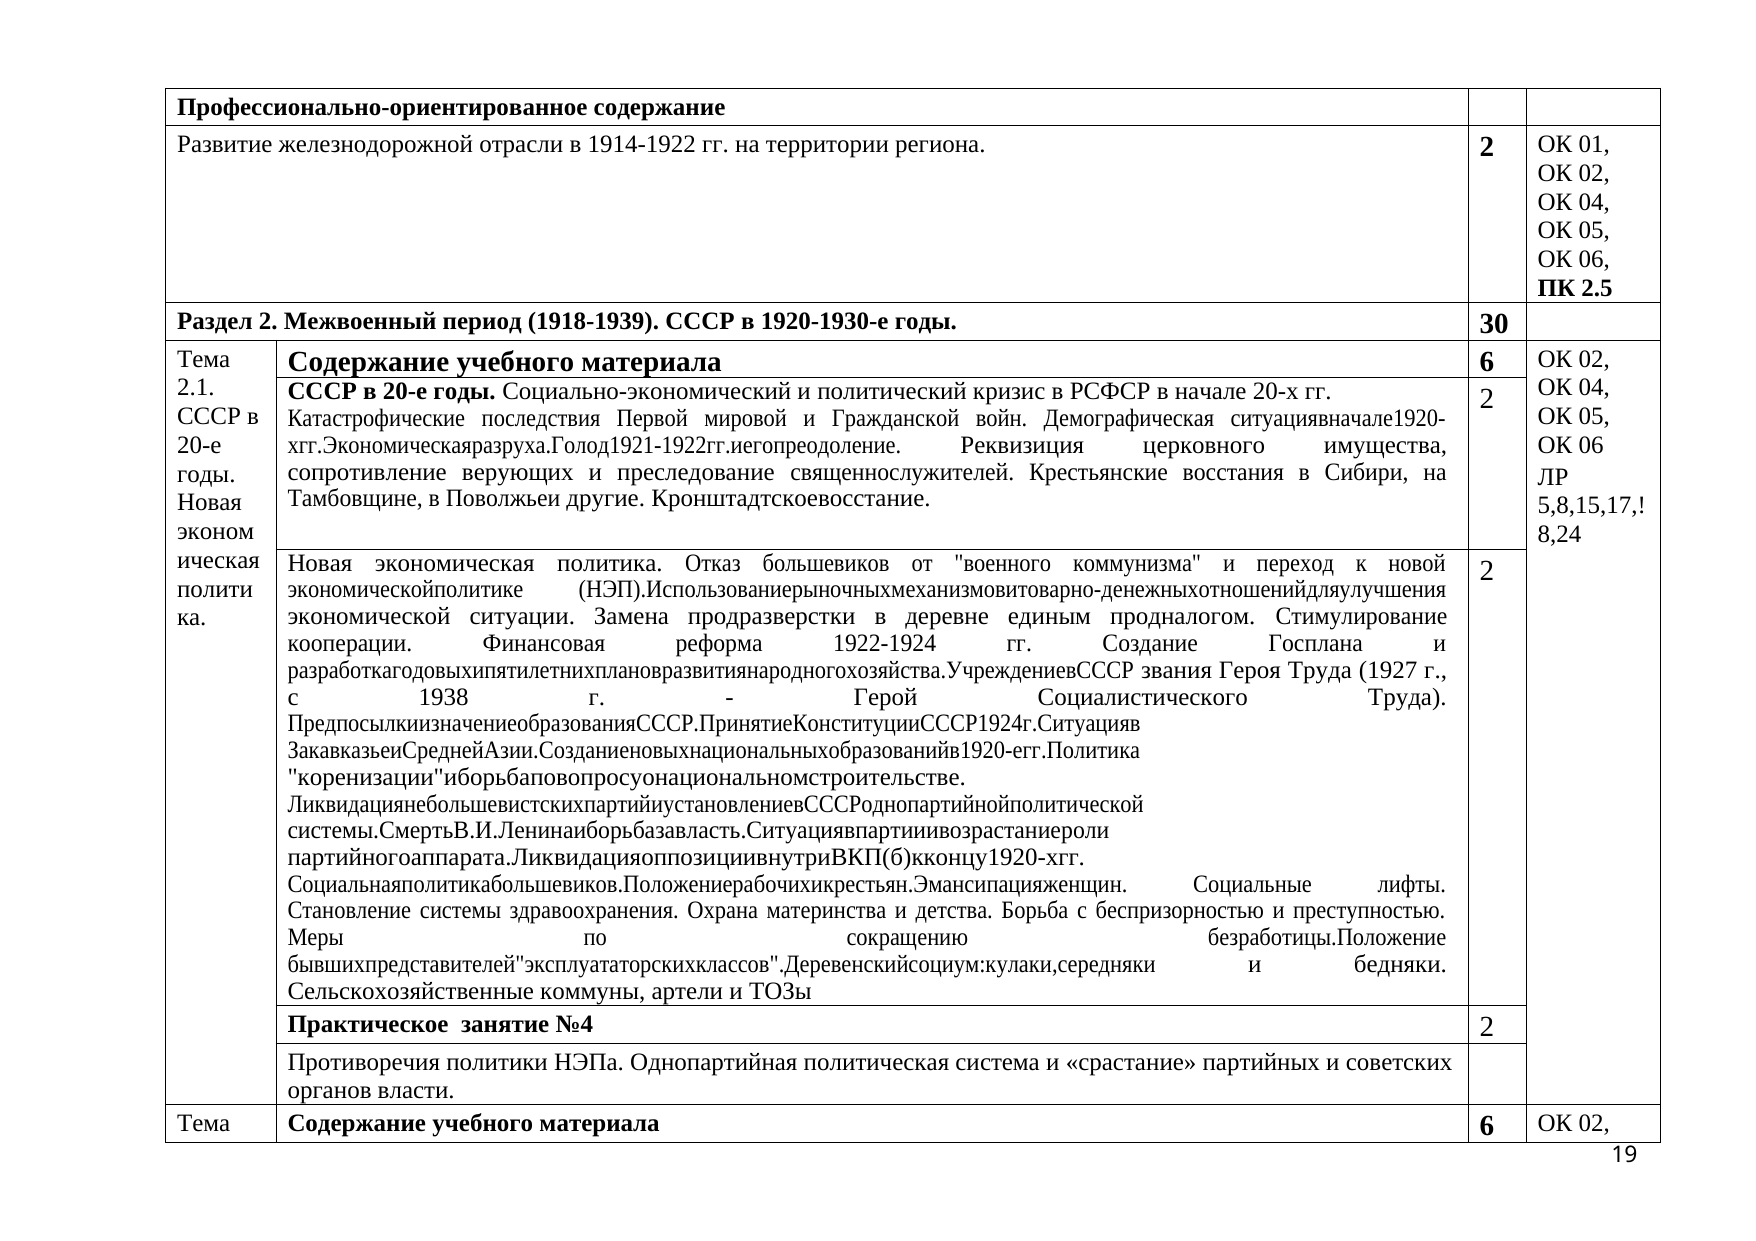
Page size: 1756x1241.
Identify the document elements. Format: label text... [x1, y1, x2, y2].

table_cell Практическое занятие №4 [277, 1006, 1468, 1042]
table_cell Развитие железнодорожной отрасли в 1914-1922 гг. на территории региона. [166, 126, 1468, 302]
table_cell [1469, 89, 1526, 125]
table_cell 2 [1469, 378, 1526, 549]
table_cell 2 [1469, 1006, 1526, 1042]
table_cell СССР в 20-е годы. Социально-экономический и политический кризис в РСФСР в начале 20-х гг. Катастрофические последствия Первой мировой и Гражданской войн. Демографическая ситуациявначале1920-хгг.Экономическаяразруха.Голод1921-1922гг.иегопреодоление. Реквизиция церковного имущества, сопротивление верующих и преследование священнослужителей. Крестьянские восстания в Сибири, на Тамбовщине, в Поволжьеи другие. Кронштадтскоевосстание. [277, 378, 1468, 549]
table_cell [1469, 1044, 1526, 1104]
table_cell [166, 1105, 276, 1142]
table_cell [1527, 303, 1660, 339]
table_cell Тема 2.1. СССР в 20-е годы. Новая экономическая политика. [166, 341, 276, 1104]
table_cell Противоречия политики НЭПа. Однопартийная политическая система и «срастание» партийных и советских органов власти. [277, 1044, 1468, 1104]
table_cell Новая экономическая политика. Отказ большевиков от "военного коммунизма" и переход к новой экономическойполитике (НЭП).Использованиерыночныхмеханизмовитоварно-денежныхотношенийдляулучшения экономической ситуации. Замена продразверстки в деревне единым продналогом. Стимулирование кооперации. Финансовая реформа 1922-1924 гг. Создание Госплана и разработкагодовыхипятилетнихплановразвитиянародногохозяйства.УчреждениевСССР звания Героя Труда (1927 г., с 1938 г. - Герой Социалистического Труда). ПредпосылкиизначениеобразованияСССР.ПринятиеКонституцииСССР1924г.Ситуацияв ЗакавказьеиСреднейАзии.Созданиеновыхнациональныхобразованийв1920-егг.Политика "коренизации"иборьбаповопросуонациональномстроительстве. ЛиквидациянебольшевистскихпартийиустановлениевСССРоднопартийнойполитической системы.СмертьВ.И.Ленинаиборьбазавласть.Ситуациявпартииивозрастаниероли партийногоаппарата.ЛиквидацияоппозициивнутриВКП(б)кконцу1920-хгг. Социальнаяполитикабольшевиков.Положениерабочихикрестьян.Эмансипацияженщин. Социальные лифты. Становление системы здравоохранения. Охрана материнства и детства. Борьба с беспризорностью и преступностью. Меры по сокращению безработицы.Положение бывшихпредставителей"эксплуататорскихклассов".Деревенскийсоциум:кулаки,середняки и бедняки. Сельскохозяйственные коммуны, артели и ТОЗы [277, 550, 1468, 1005]
table_cell 6 [1469, 341, 1526, 377]
table_cell 6 [1469, 1105, 1526, 1142]
table_cell 30 [1469, 303, 1526, 339]
table_cell 2 [1469, 550, 1526, 1005]
table_cell Содержание учебного материала [277, 1105, 1468, 1142]
table_cell Профессионально-ориентированное содержание [166, 89, 1468, 125]
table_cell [1527, 341, 1660, 1104]
table_cell Раздел 2. Межвоенный период (1918-1939). СССР в 1920-1930-е годы. [166, 303, 1468, 339]
table_cell 2 [1469, 126, 1526, 302]
table_cell Содержание учебного материала [277, 341, 1468, 377]
table_cell ОК 01, ОК 02, ОК 04, ОК 05, ОК 06, ПК 2.5 [1527, 126, 1660, 302]
table_cell [1527, 89, 1660, 125]
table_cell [1527, 1105, 1660, 1142]
